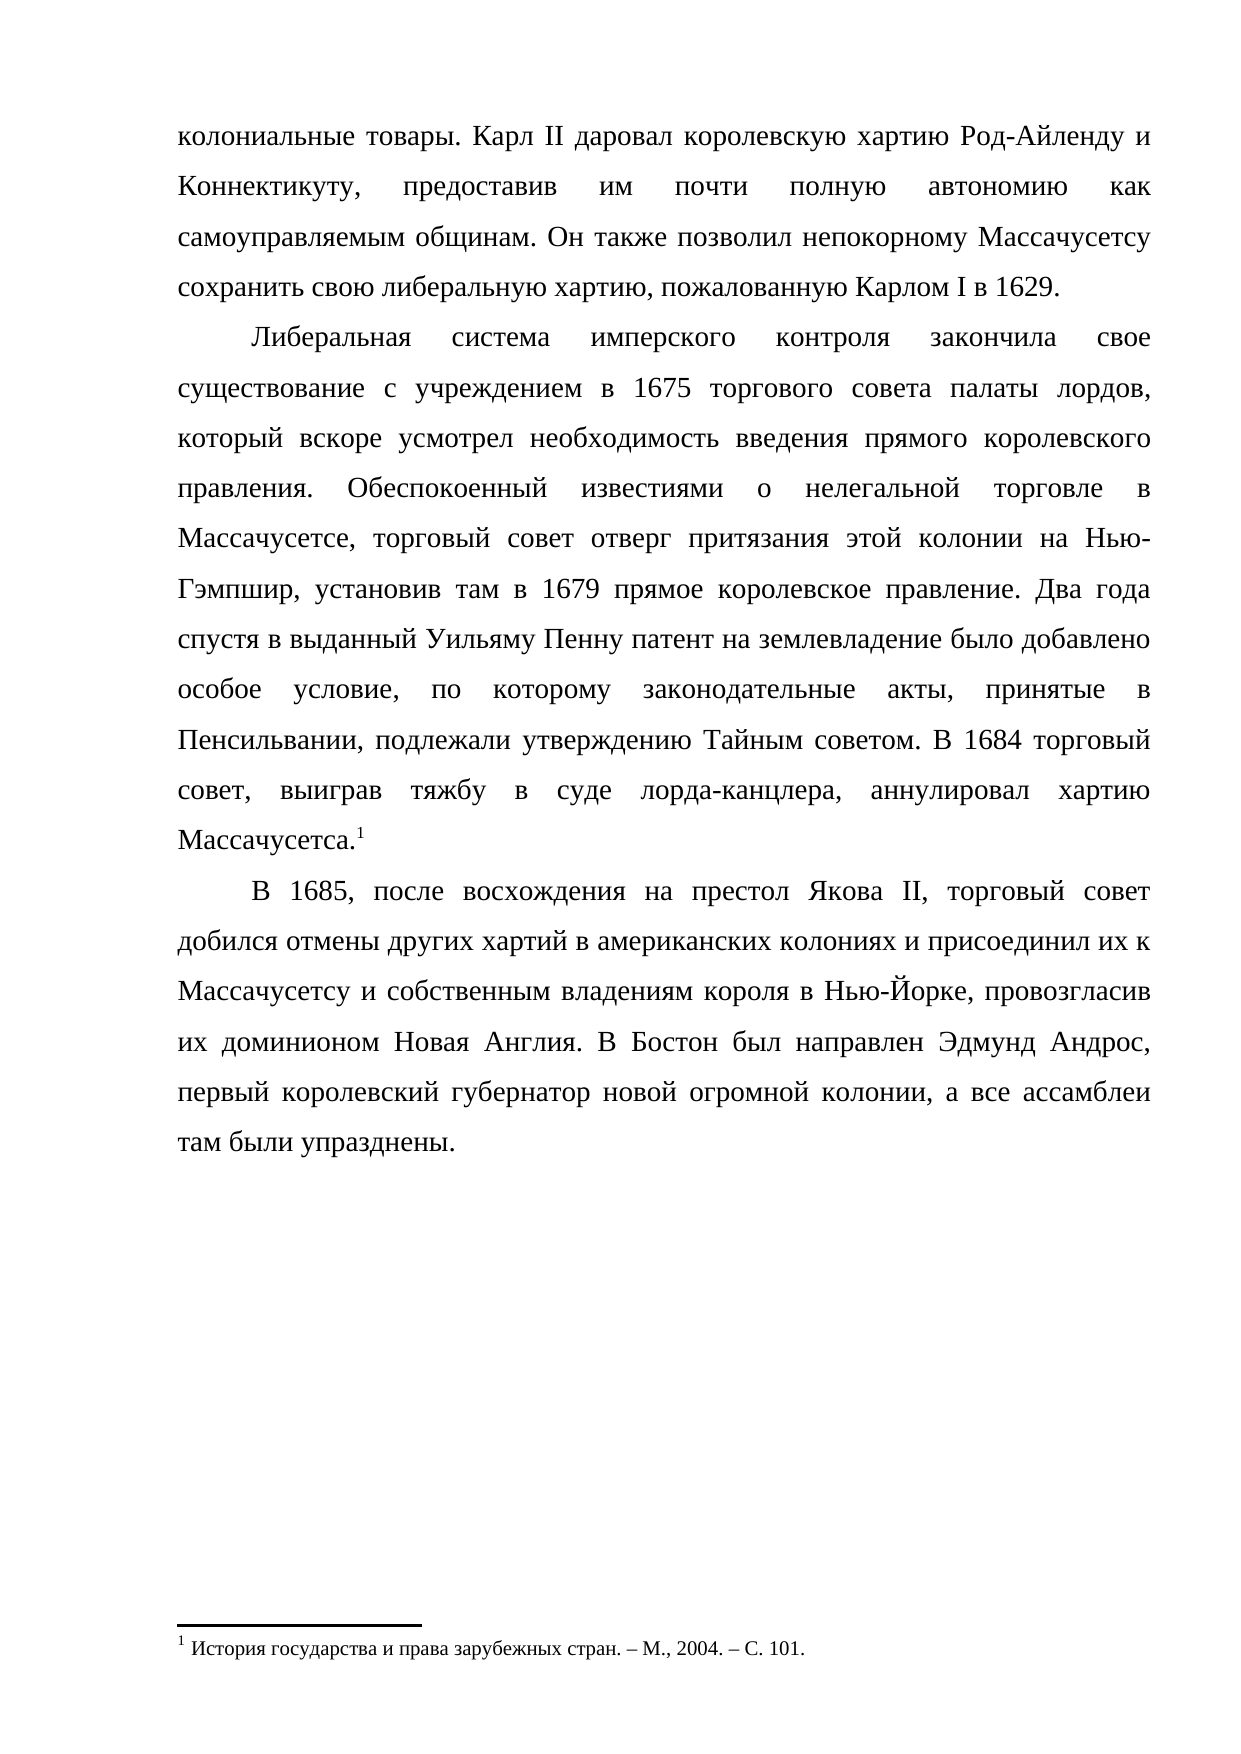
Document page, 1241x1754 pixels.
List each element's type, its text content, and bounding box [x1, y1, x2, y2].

text Либеральная система имперского контроля закончила свое существование с учреждением в 1675 торгового совета палаты лордов, который вскоре усмотрел необходимость введения прямого королевского правления. Обеспокоенный известиями о нелегальной торговле в Массачусетсе, торговый совет отверг притязания этой колонии на Нью-Гэмпшир, установив там в 1679 прямое королевское правление. Два года спустя в выданный Уильяму Пенну патент на землевладение было добавлено особое условие, по которому законодательные акты, принятые в Пенсильвании, подлежали утверждению Тайным советом. В 1684 торговый совет, выиграв тяжбу в суде лорда-канцлера, аннулировал хартию Массачусетса. [177, 319, 1152, 856]
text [177, 118, 1152, 303]
text В 1685, после восхождения на престол Якова II, торговый совет добился отмены других хартий в американских колониях и присоединил их к Массачусетсу и собственным владениям короля в Нью-Йорке, провозгласив их доминионом Новая Англия. В Бостон был направлен Эдмунд Андрос, первый королевский губернатор новой огромной колонии, а все ассамблеи там были упразднены. [177, 873, 1152, 1158]
